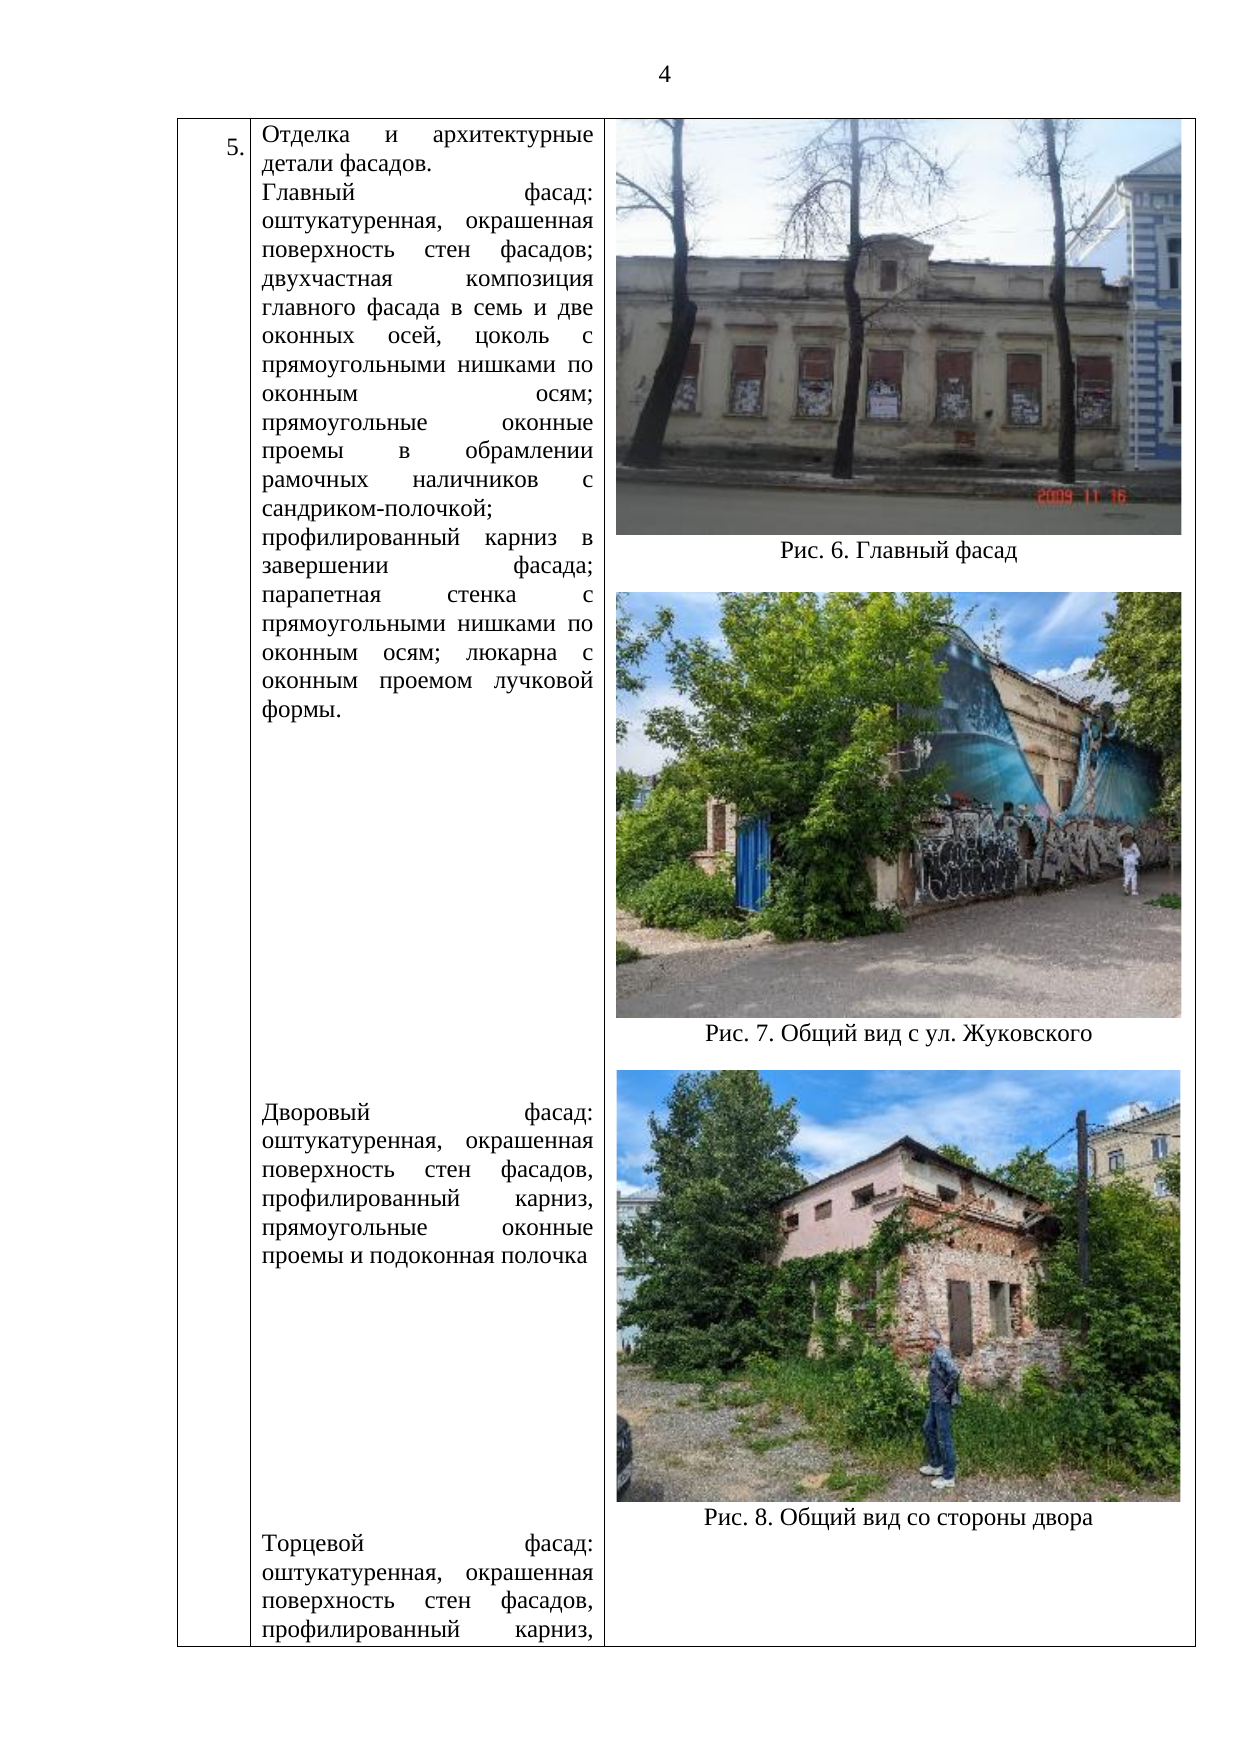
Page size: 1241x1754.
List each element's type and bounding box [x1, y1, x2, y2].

picture [616, 1070, 1181, 1502]
table_cell [178, 119, 250, 1646]
table_cell [605, 119, 1195, 1646]
picture [616, 592, 1182, 1018]
picture [616, 119, 1182, 535]
table_cell [251, 119, 604, 1646]
